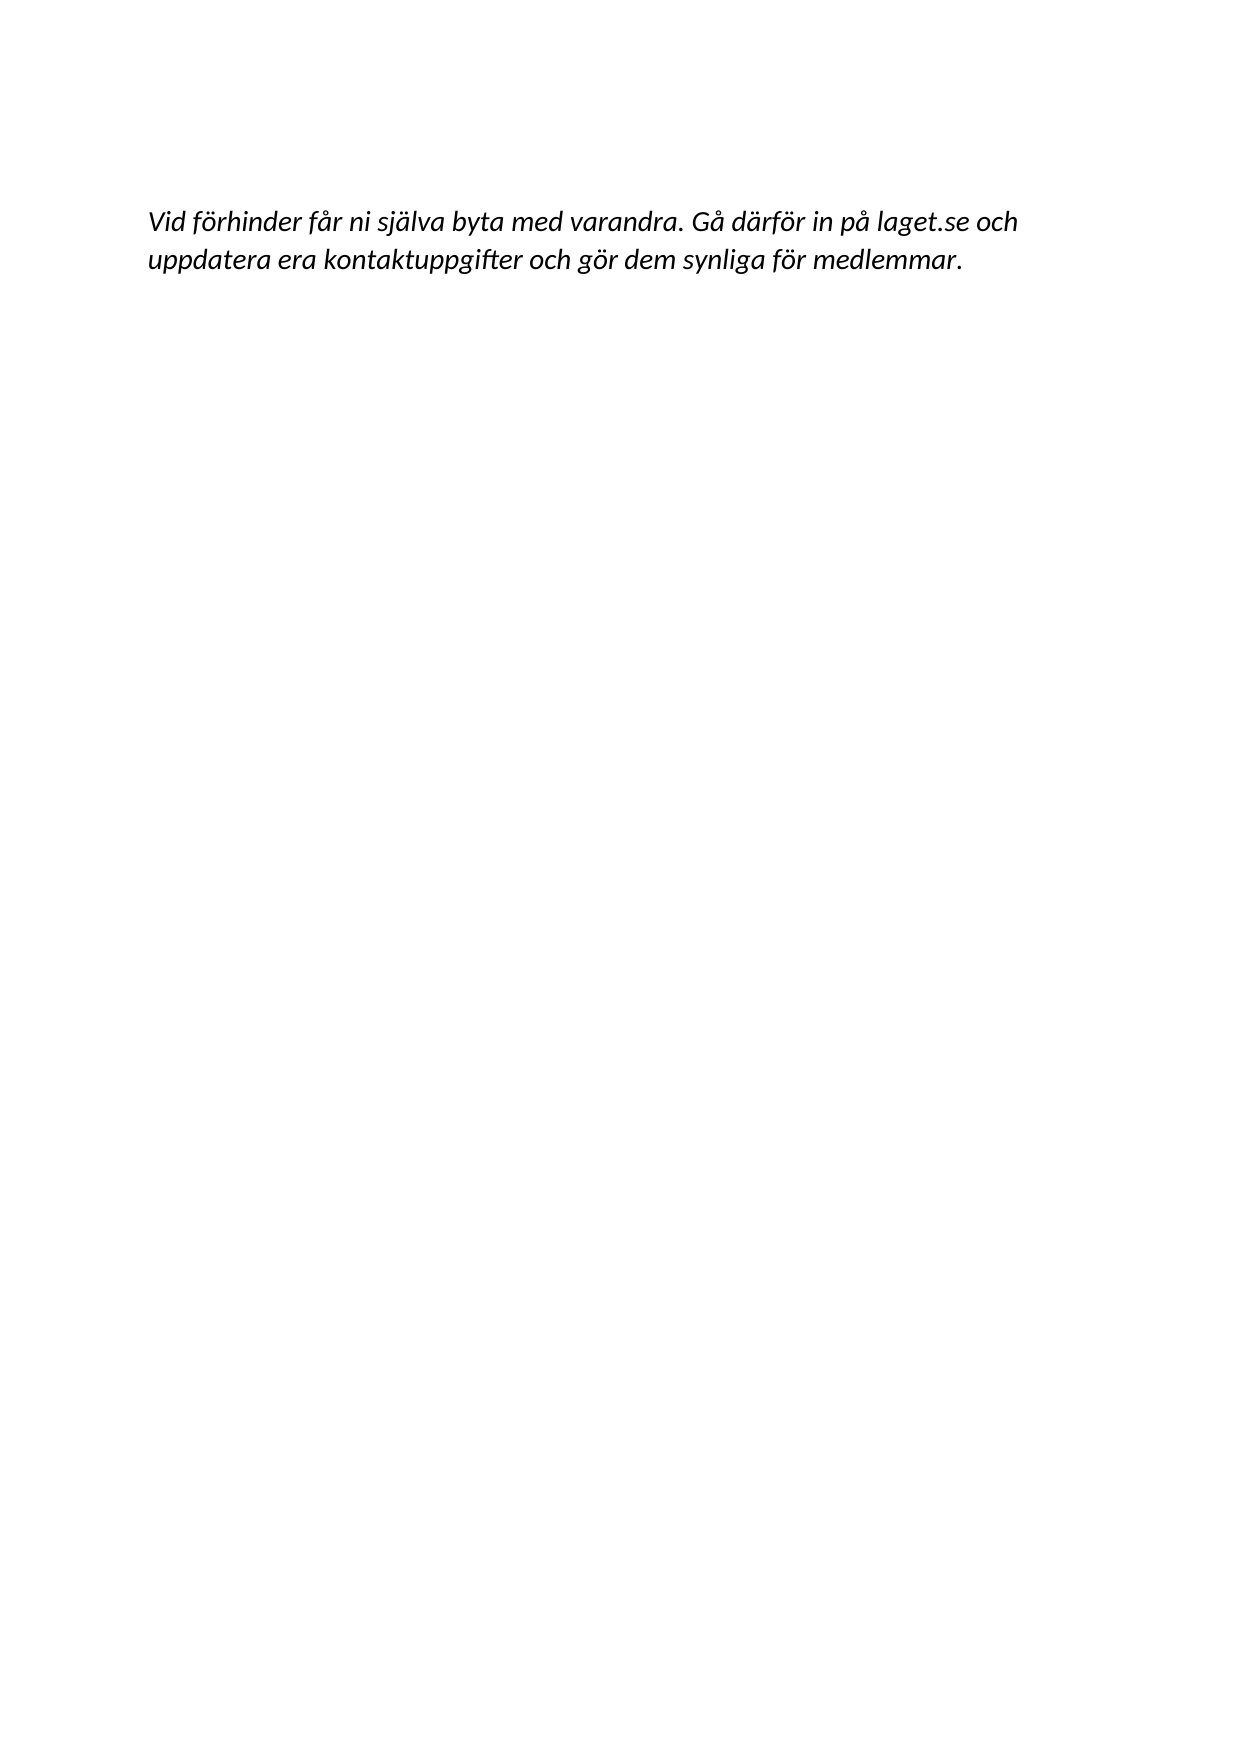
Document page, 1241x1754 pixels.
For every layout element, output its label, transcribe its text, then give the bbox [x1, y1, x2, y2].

text Vid förhinder får ni själva byta med varandra. Gå därför in på laget.se och uppdatera era kontaktuppgifter och gör dem synliga för medlemmar. [148, 203, 1093, 277]
